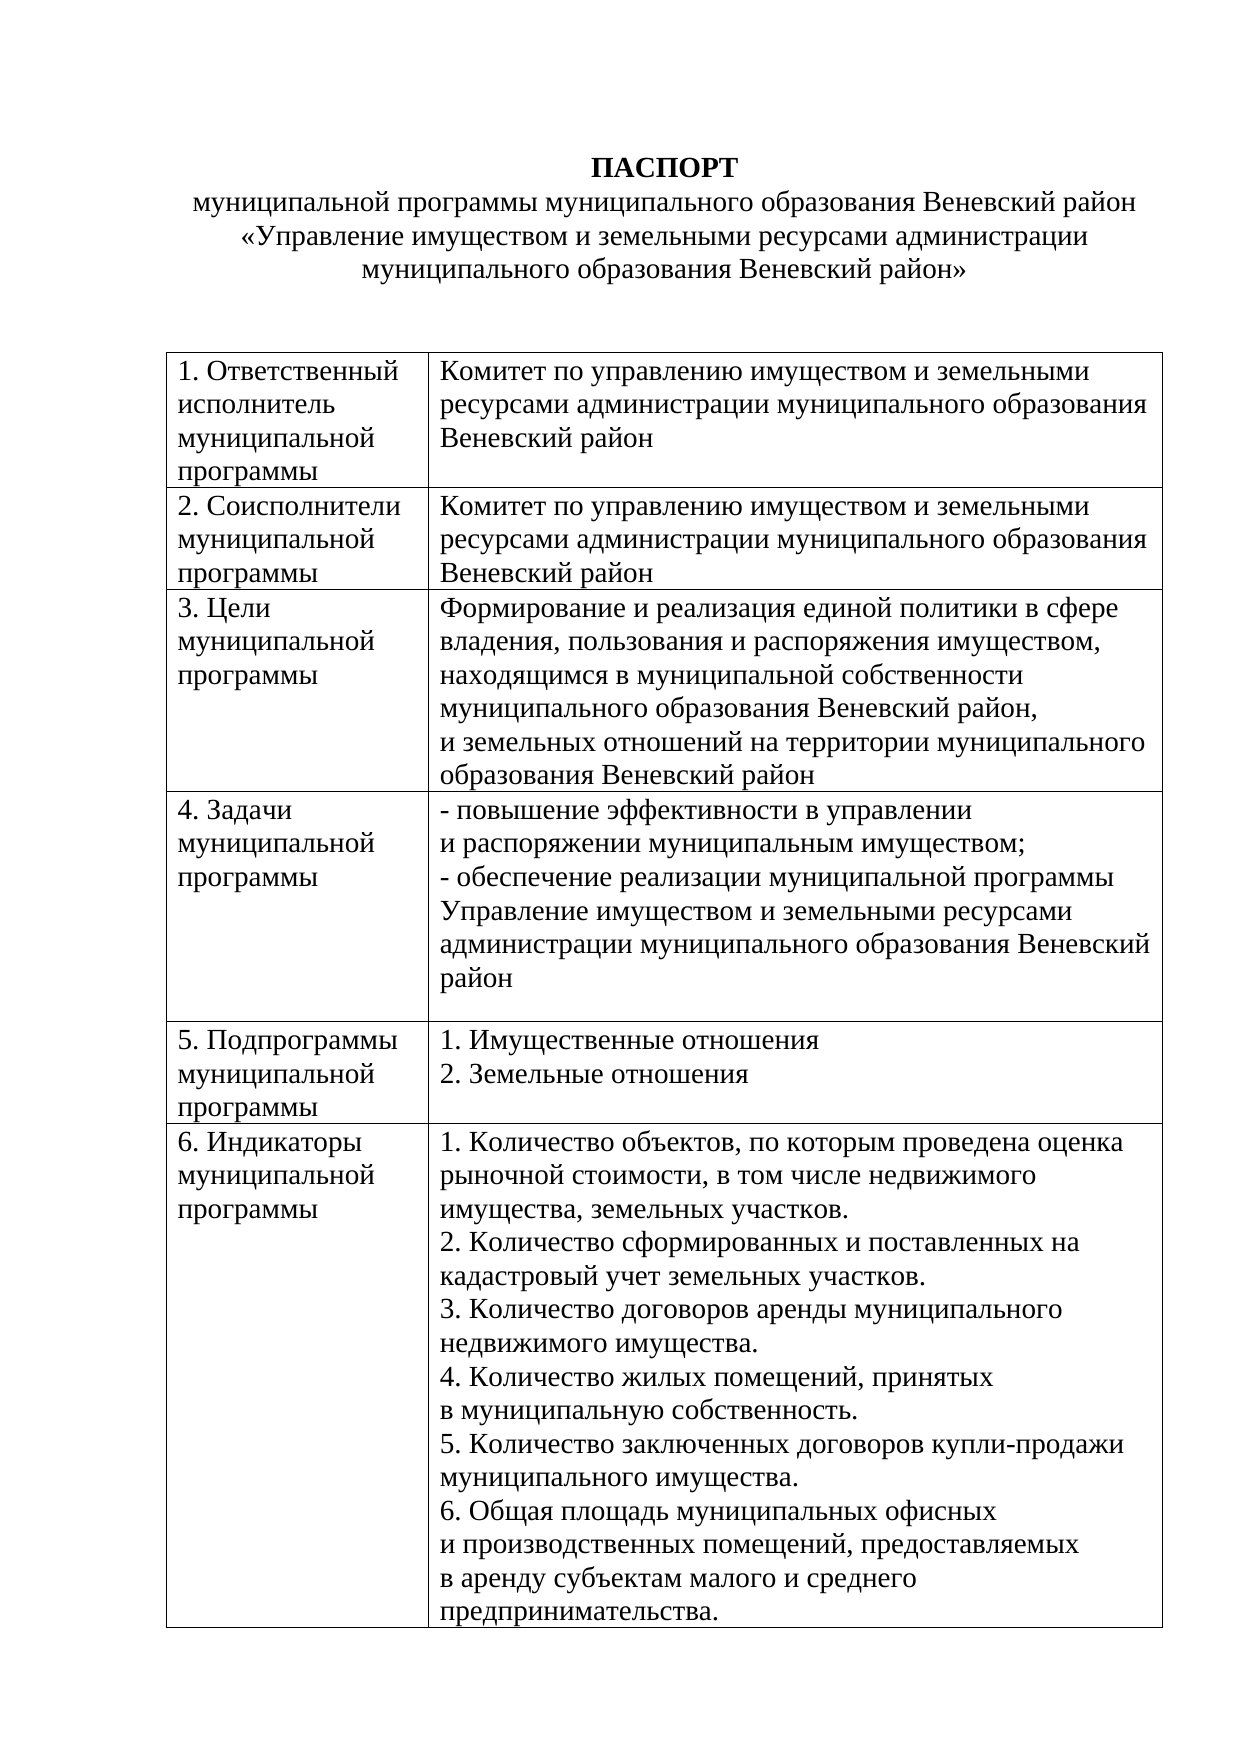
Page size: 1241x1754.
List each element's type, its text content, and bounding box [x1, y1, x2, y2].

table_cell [429, 1124, 1162, 1627]
table_cell Формирование и реализация единой политики в сфере владения, пользования и распоряжения имуществом, находящимся в муниципальной собственности муниципального образования Веневский район, и земельных отношений на территории муниципального образования Веневский район [429, 590, 1162, 791]
table_cell 3. Цели муниципальной программы [167, 590, 428, 791]
text ПАСПОРТ [177, 151, 1152, 184]
text муниципальной программы муниципального образования Веневский район [177, 184, 1152, 218]
table_header Комитет по управлению имуществом и земельными ресурсами администрации муниципального образования Веневский район [429, 353, 1162, 487]
text «Управление имуществом и земельными ресурсами администрации муниципального образования Веневский район» [177, 218, 1152, 285]
table_cell - повышение эффективности в управлении и распоряжении муниципальным имуществом; - обеспечение реализации муниципальной программы Управление имуществом и земельными ресурсами администрации муниципального образования Веневский район [429, 792, 1162, 1021]
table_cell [167, 1124, 428, 1627]
table_cell 4. Задачи муниципальной программы [167, 792, 428, 1021]
table_cell 5. Подпрограммы муниципальной программы [167, 1022, 428, 1123]
table_cell 1. Имущественные отношения 2. Земельные отношения [429, 1022, 1162, 1123]
table_cell 2. Соисполнители муниципальной программы [167, 488, 428, 589]
table_cell Комитет по управлению имуществом и земельными ресурсами администрации муниципального образования Веневский район [429, 488, 1162, 589]
table_header 1. Ответственный исполнитель муниципальной программы [167, 353, 428, 487]
